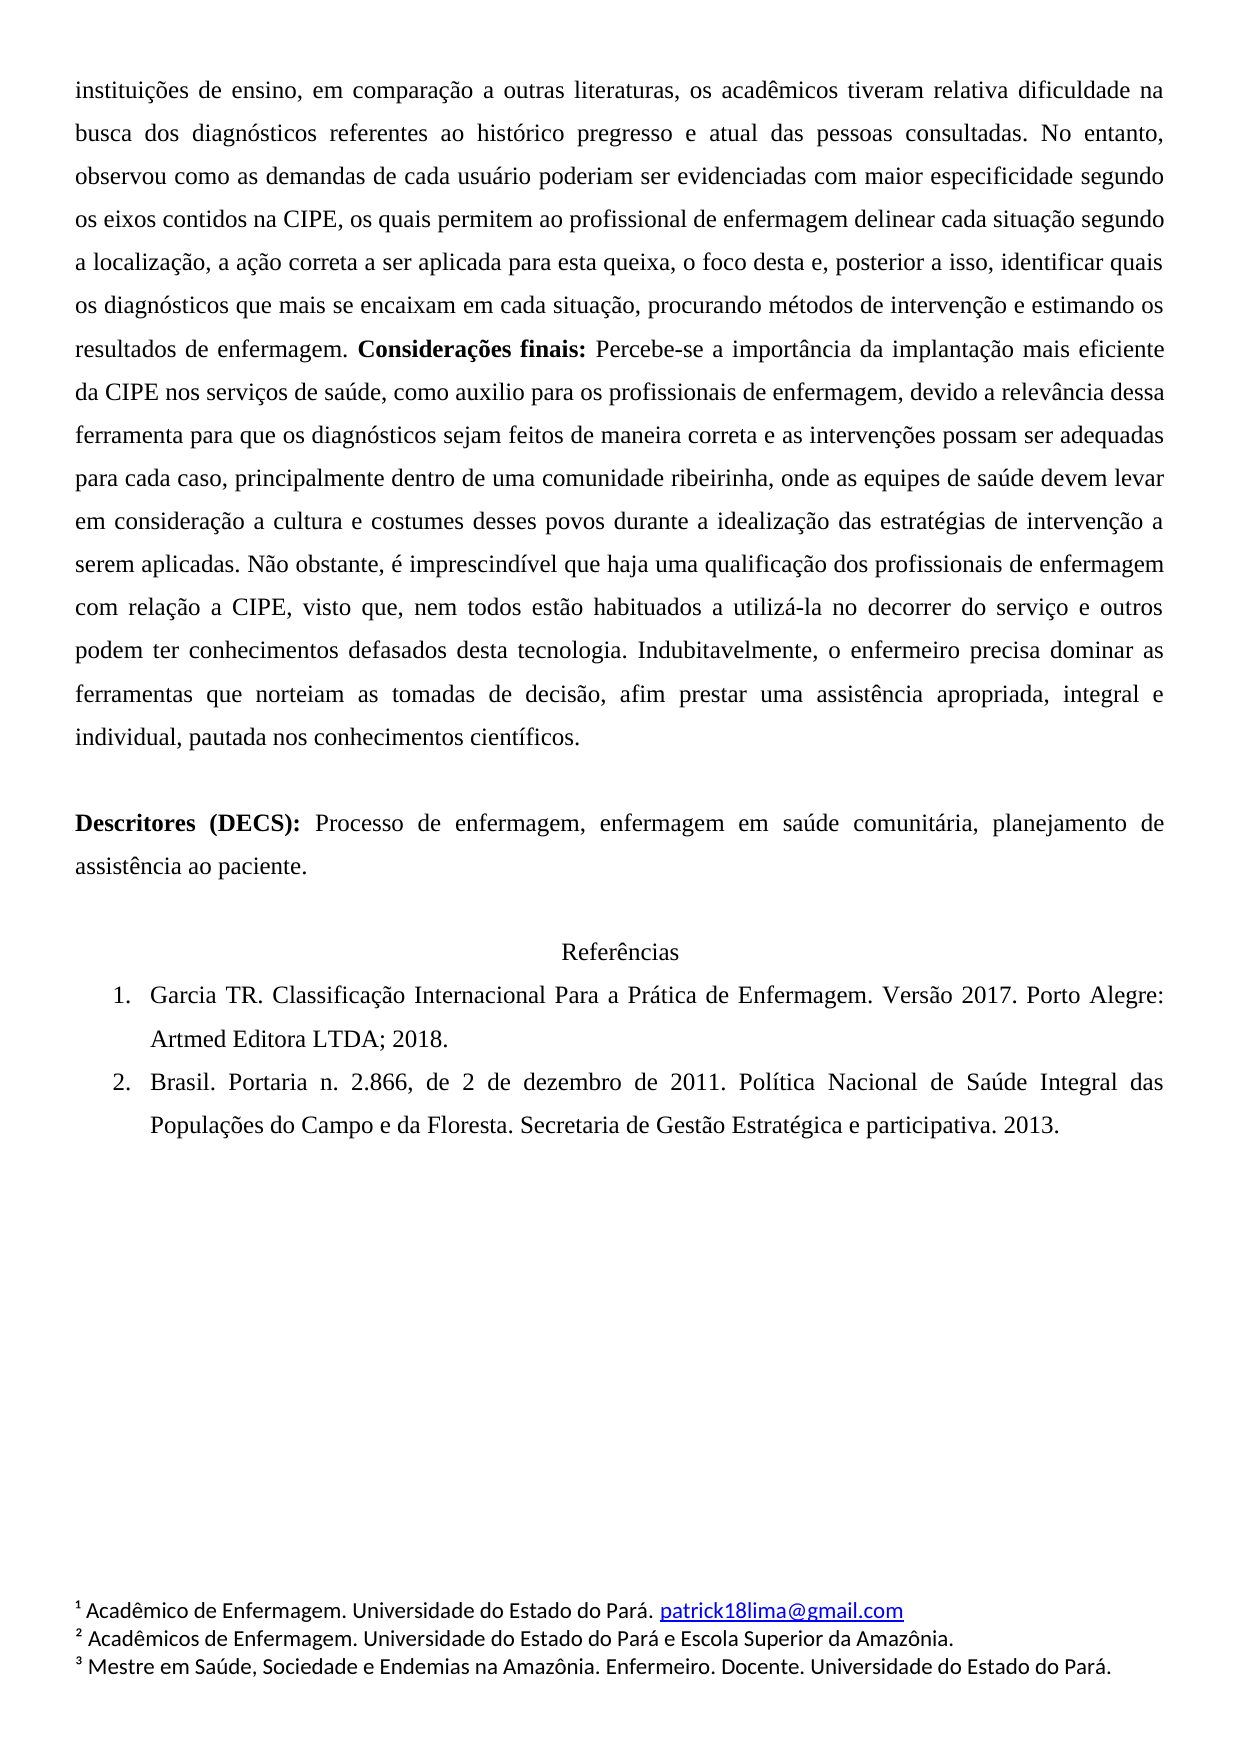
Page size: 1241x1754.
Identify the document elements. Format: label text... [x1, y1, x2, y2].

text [75, 75, 1165, 751]
list Garcia TR. Classificação Internacional Para a Prática de Enfermagem. Versão 2017. Porto Alegre: Artmed Editora LTDA; 2018. [112, 981, 1165, 1052]
text Referências [75, 937, 1165, 966]
list Brasil. Portaria n. 2.866, de 2 de dezembro de 2011. Política Nacional de Saúde Integral das Populações do Campo e da Floresta. Secretaria de Gestão Estratégica e participativa. 2013. [112, 1067, 1165, 1139]
text Descritores (DECS): Processo de enfermagem, enfermagem em saúde comunitária, planejamento de assistência ao paciente. [75, 808, 1165, 880]
